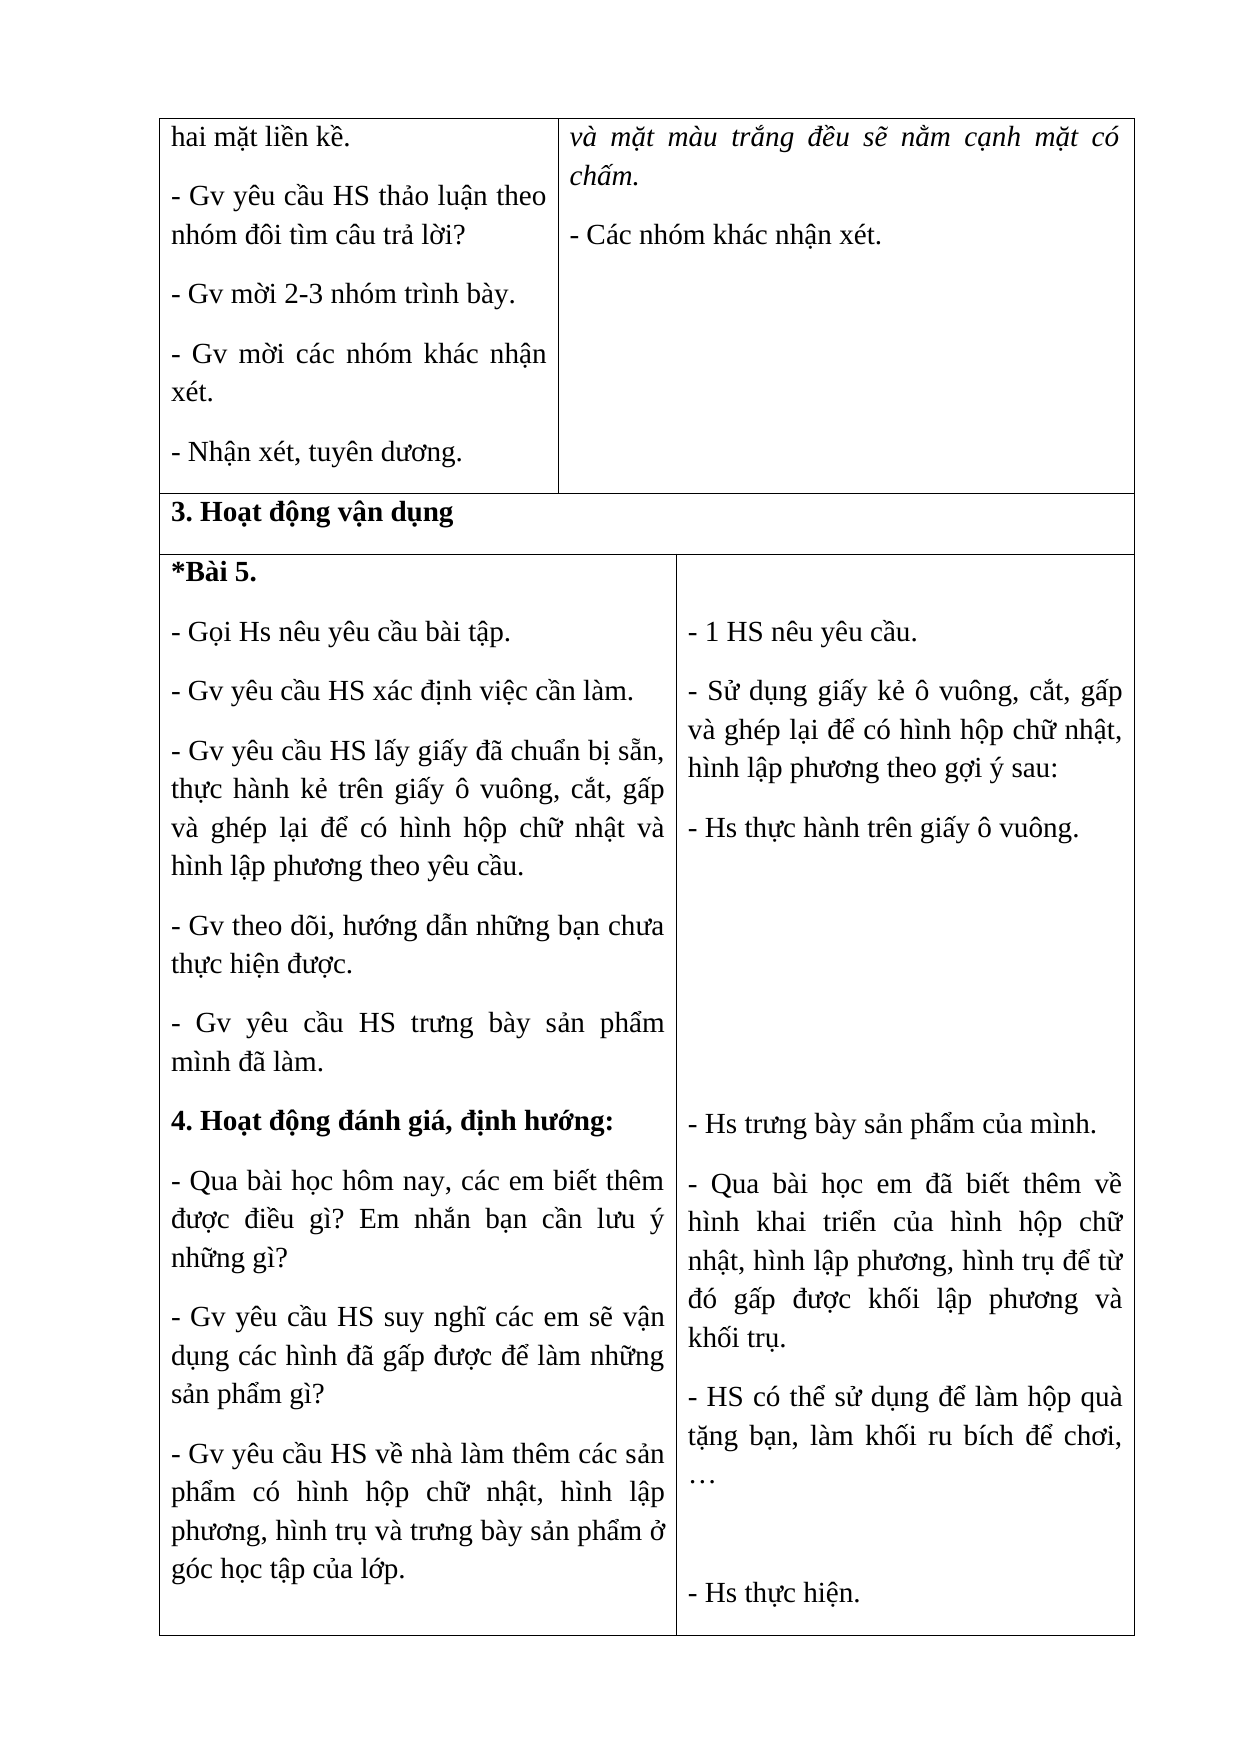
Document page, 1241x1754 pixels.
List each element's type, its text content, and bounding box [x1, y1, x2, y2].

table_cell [677, 555, 1134, 1635]
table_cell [559, 119, 1134, 493]
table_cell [160, 119, 558, 493]
table_cell 3. Hoạt động vận dụng [160, 494, 1134, 553]
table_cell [160, 555, 676, 1635]
